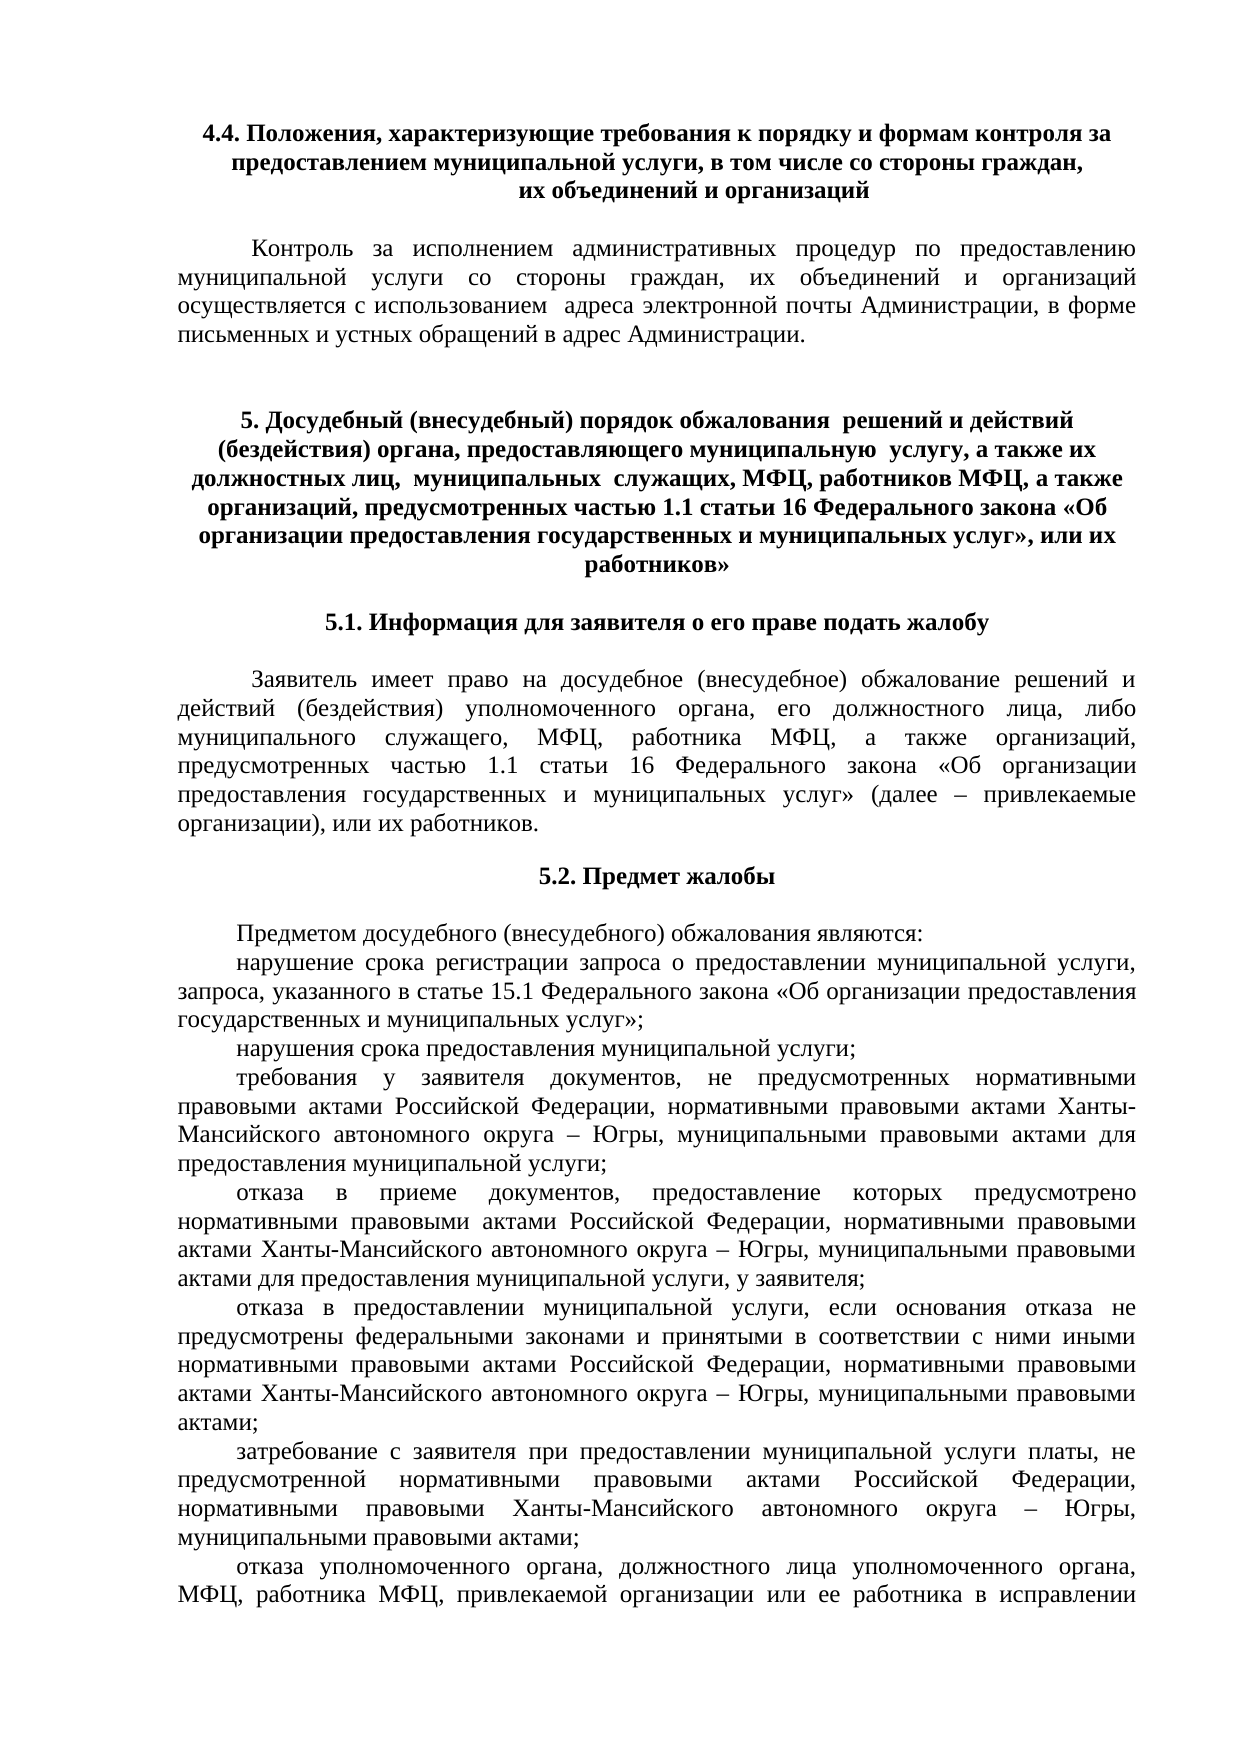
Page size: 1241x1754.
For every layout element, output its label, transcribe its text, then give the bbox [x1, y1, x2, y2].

text 5.1. Информация для заявителя о его праве подать жалобу [177, 607, 1137, 636]
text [177, 1551, 1137, 1608]
text нарушения срока предоставления муниципальной услуги; [177, 1033, 1137, 1062]
text Заявитель имеет право на досудебное (внесудебное) обжалование решений и действий (бездействия) уполномоченного органа, его должностного лица, либо муниципального служащего, МФЦ, работника МФЦ, а также организаций, предусмотренных частью 1.1 статьи 16 Федерального закона «Об организации предоставления государственных и муниципальных услуг» (далее – привлекаемые организации), или их работников. [177, 664, 1137, 837]
text отказа в приеме документов, предоставление которых предусмотрено нормативными правовыми актами Российской Федерации, нормативными правовыми актами Ханты-Мансийского автономного округа – Югры, муниципальными правовыми актами для предоставления муниципальной услуги, у заявителя; [177, 1177, 1137, 1292]
text 5. Досудебный (внесудебный) порядок обжалования решений и действий (бездействия) органа, предоставляющего муниципальную услугу, а также их должностных лиц, муниципальных служащих, МФЦ, работников МФЦ, а также организаций, предусмотренных частью 1.1 статьи 16 Федерального закона «Об организации предоставления государственных и муниципальных услуг», или их работников» [177, 406, 1137, 578]
text затребование с заявителя при предоставлении муниципальной услуги платы, не предусмотренной нормативными правовыми актами Российской Федерации, нормативными правовыми Ханты-Мансийского автономного округа – Югры, муниципальными правовыми актами; [177, 1436, 1137, 1551]
text отказа в предоставлении муниципальной услуги, если основания отказа не предусмотрены федеральными законами и принятыми в соответствии с ними иными нормативными правовыми актами Российской Федерации, нормативными правовыми актами Ханты-Мансийского автономного округа – Югры, муниципальными правовыми актами; [177, 1292, 1137, 1436]
text Контроль за исполнением административных процедур по предоставлению муниципальной услуги со стороны граждан, их объединений и организаций осуществляется с использованием адреса электронной почты Администрации, в форме письменных и устных обращений в адрес Администрации. [177, 233, 1137, 348]
text 4.4. Положения, характеризующие требования к порядку и формам контроля за предоставлением муниципальной услуги, в том числе со стороны граждан, [177, 118, 1137, 176]
text требования у заявителя документов, не предусмотренных нормативными правовыми актами Российской Федерации, нормативными правовыми актами Ханты-Мансийского автономного округа – Югры, муниципальными правовыми актами для предоставления муниципальной услуги; [177, 1062, 1137, 1177]
text их объединений и организаций [177, 176, 1137, 204]
text Предметом досудебного (внесудебного) обжалования являются: [177, 918, 1137, 947]
text 5.2. Предмет жалобы [177, 861, 1137, 889]
text нарушение срока регистрации запроса о предоставлении муниципальной услуги, запроса, указанного в статье 15.1 Федерального закона «Об организации предоставления государственных и муниципальных услуг»; [177, 947, 1137, 1033]
